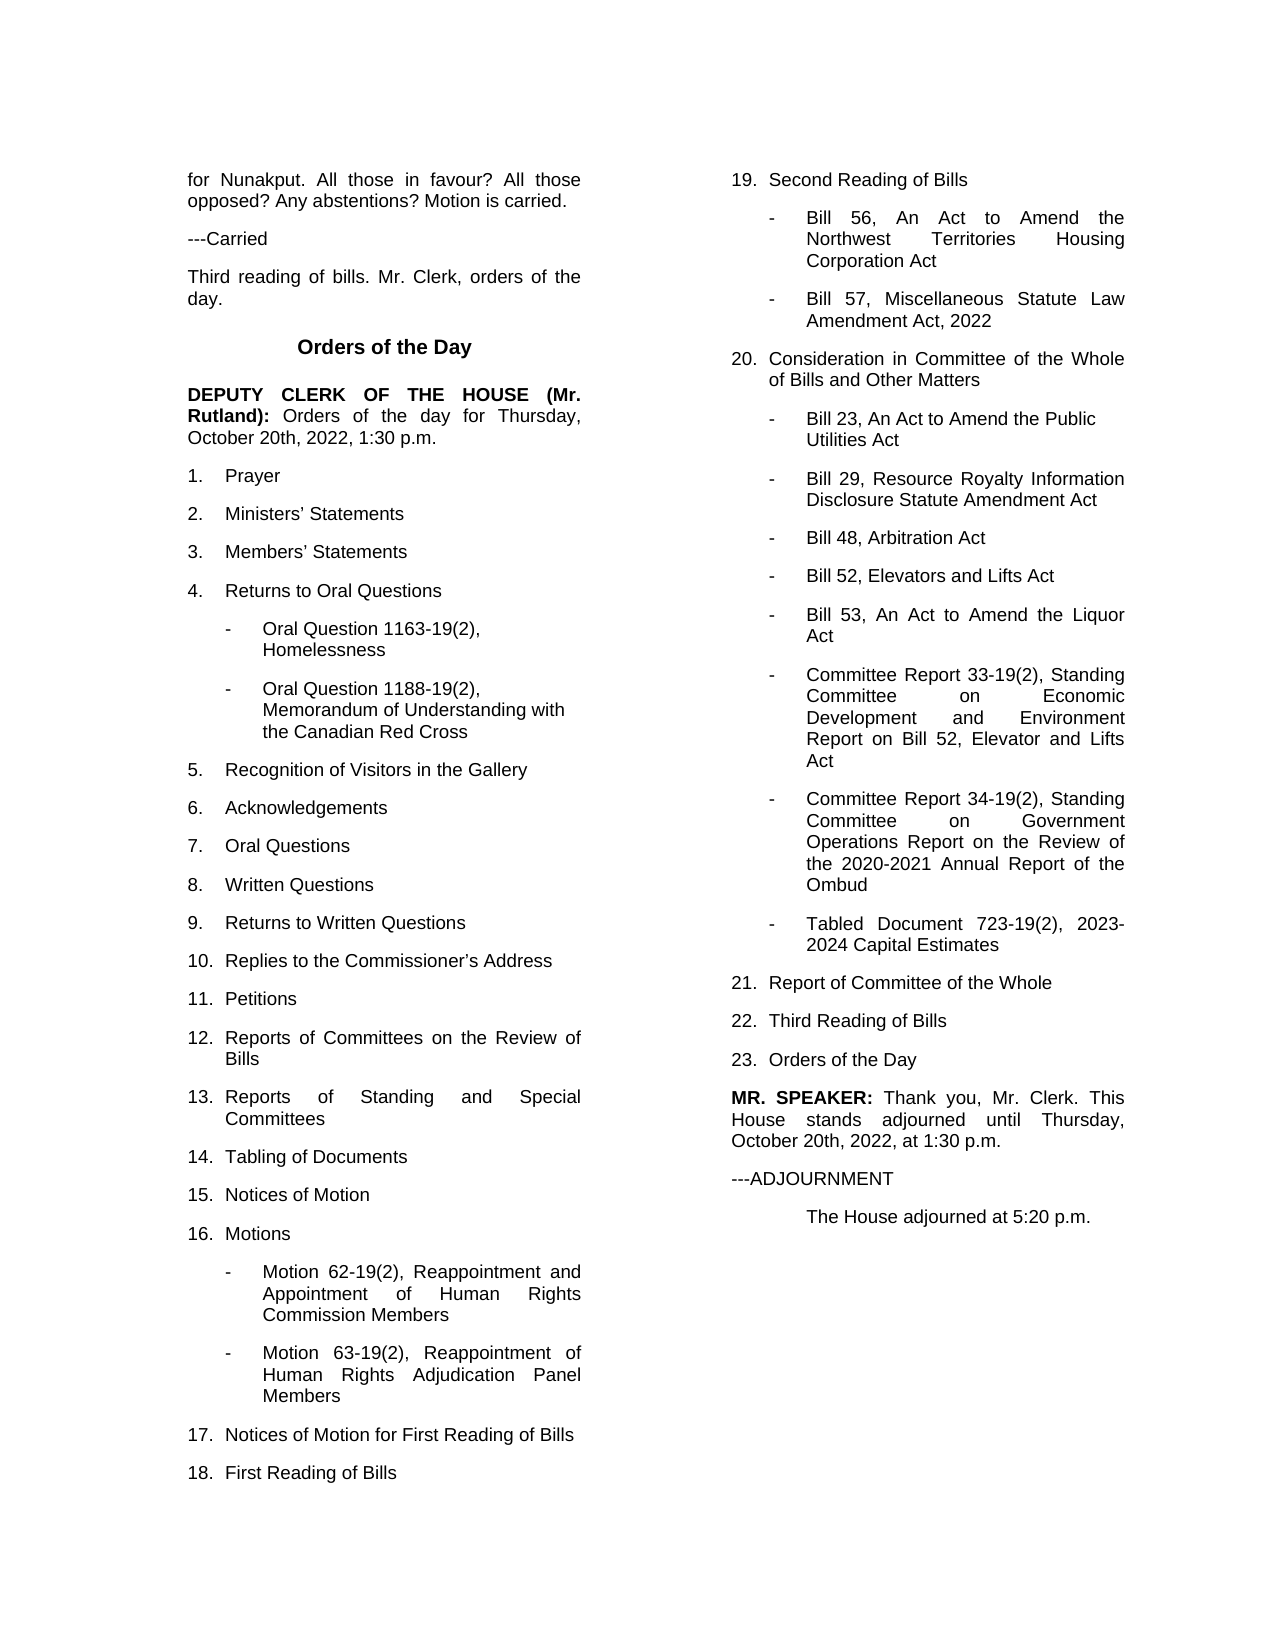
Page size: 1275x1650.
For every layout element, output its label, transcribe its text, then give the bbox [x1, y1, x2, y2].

list Ministers’ Statements [187, 503, 581, 524]
list Recognition of Visitors in the Gallery [187, 759, 581, 780]
text Third reading of bills. Mr. Clerk, orders of the day. [187, 266, 581, 309]
list Returns to Written Questions [187, 912, 581, 933]
list Acknowledgements [187, 797, 581, 819]
list Prayer [187, 465, 581, 486]
text MR. SPEAKER: Thank you, Mr. Clerk. This House stands adjourned until Thursday, October 20th, 2022, at 1:30 p.m. [731, 1087, 1125, 1151]
list Reports of Standing and Special Committees [187, 1086, 581, 1129]
list Bill 23, An Act to Amend the Public Utilities Act [769, 407, 1125, 451]
list Tabled Document 723-19(2), 2023-2024 Capital Estimates [769, 912, 1125, 955]
text ---Carried [187, 228, 581, 250]
list Written Questions [187, 873, 581, 895]
list Orders of the Day [731, 1048, 1125, 1070]
subtitle Orders of the Day [187, 334, 581, 358]
list Notices of Motion for First Reading of Bills [187, 1423, 581, 1445]
list Bill 48, Arbitration Act [769, 527, 1125, 549]
text DEPUTY CLERK OF THE HOUSE (Mr. Rutland): Orders of the day for Thursday, October 20th, 2022, 1:30 p.m. [187, 383, 581, 448]
list Third Reading of Bills [731, 1010, 1125, 1032]
list Bill 29, Resource Royalty Information Disclosure Statute Amendment Act [769, 467, 1125, 510]
list Bill 56, An Act to Amend the Northwest Territories Housing Corporation Act [769, 207, 1125, 271]
list Motion 62-19(2), Reappointment and Appointment of Human Rights Commission Members [225, 1261, 581, 1325]
list Petitions [187, 988, 581, 1010]
list Oral Questions [187, 835, 581, 857]
text The House adjourned at 5:20 p.m. [731, 1206, 1125, 1228]
list Members’ Statements [187, 541, 581, 563]
list Committee Report 33-19(2), Standing Committee on Economic Development and Environment Report on Bill 52, Elevator and Lifts Act [769, 663, 1125, 771]
list Second Reading of Bills [731, 168, 1125, 190]
list Consideration in Committee of the Whole of Bills and Other Matters [731, 348, 1125, 391]
list Reports of Committees on the Review of Bills [187, 1026, 581, 1069]
list Motions [187, 1222, 581, 1244]
list Bill 53, An Act to Amend the Liquor Act [769, 603, 1125, 647]
list Committee Report 34-19(2), Standing Committee on Government Operations Report on the Review of the 2020-2021 Annual Report of the Ombud [769, 788, 1125, 896]
list - Oral Question 1163-19(2), Homelessness [225, 618, 581, 661]
list - Oral Question 1188-19(2), Memorandum of Understanding with the Canadian Red Cross [225, 677, 581, 742]
list Motion 63-19(2), Reappointment of Human Rights Adjudication Panel Members [225, 1342, 581, 1407]
list Replies to the Commissioner’s Address [187, 950, 581, 972]
list Tabling of Documents [187, 1146, 581, 1168]
list Returns to Oral Questions [187, 579, 581, 601]
text ---ADJOURNMENT [731, 1168, 1125, 1190]
list Bill 52, Elevators and Lifts Act [769, 565, 1125, 587]
list First Reading of Bills [187, 1462, 581, 1483]
list Bill 57, Miscellaneous Statute Law Amendment Act, 2022 [769, 288, 1125, 331]
list Notices of Motion [187, 1184, 581, 1206]
list Report of Committee of the Whole [731, 972, 1125, 994]
